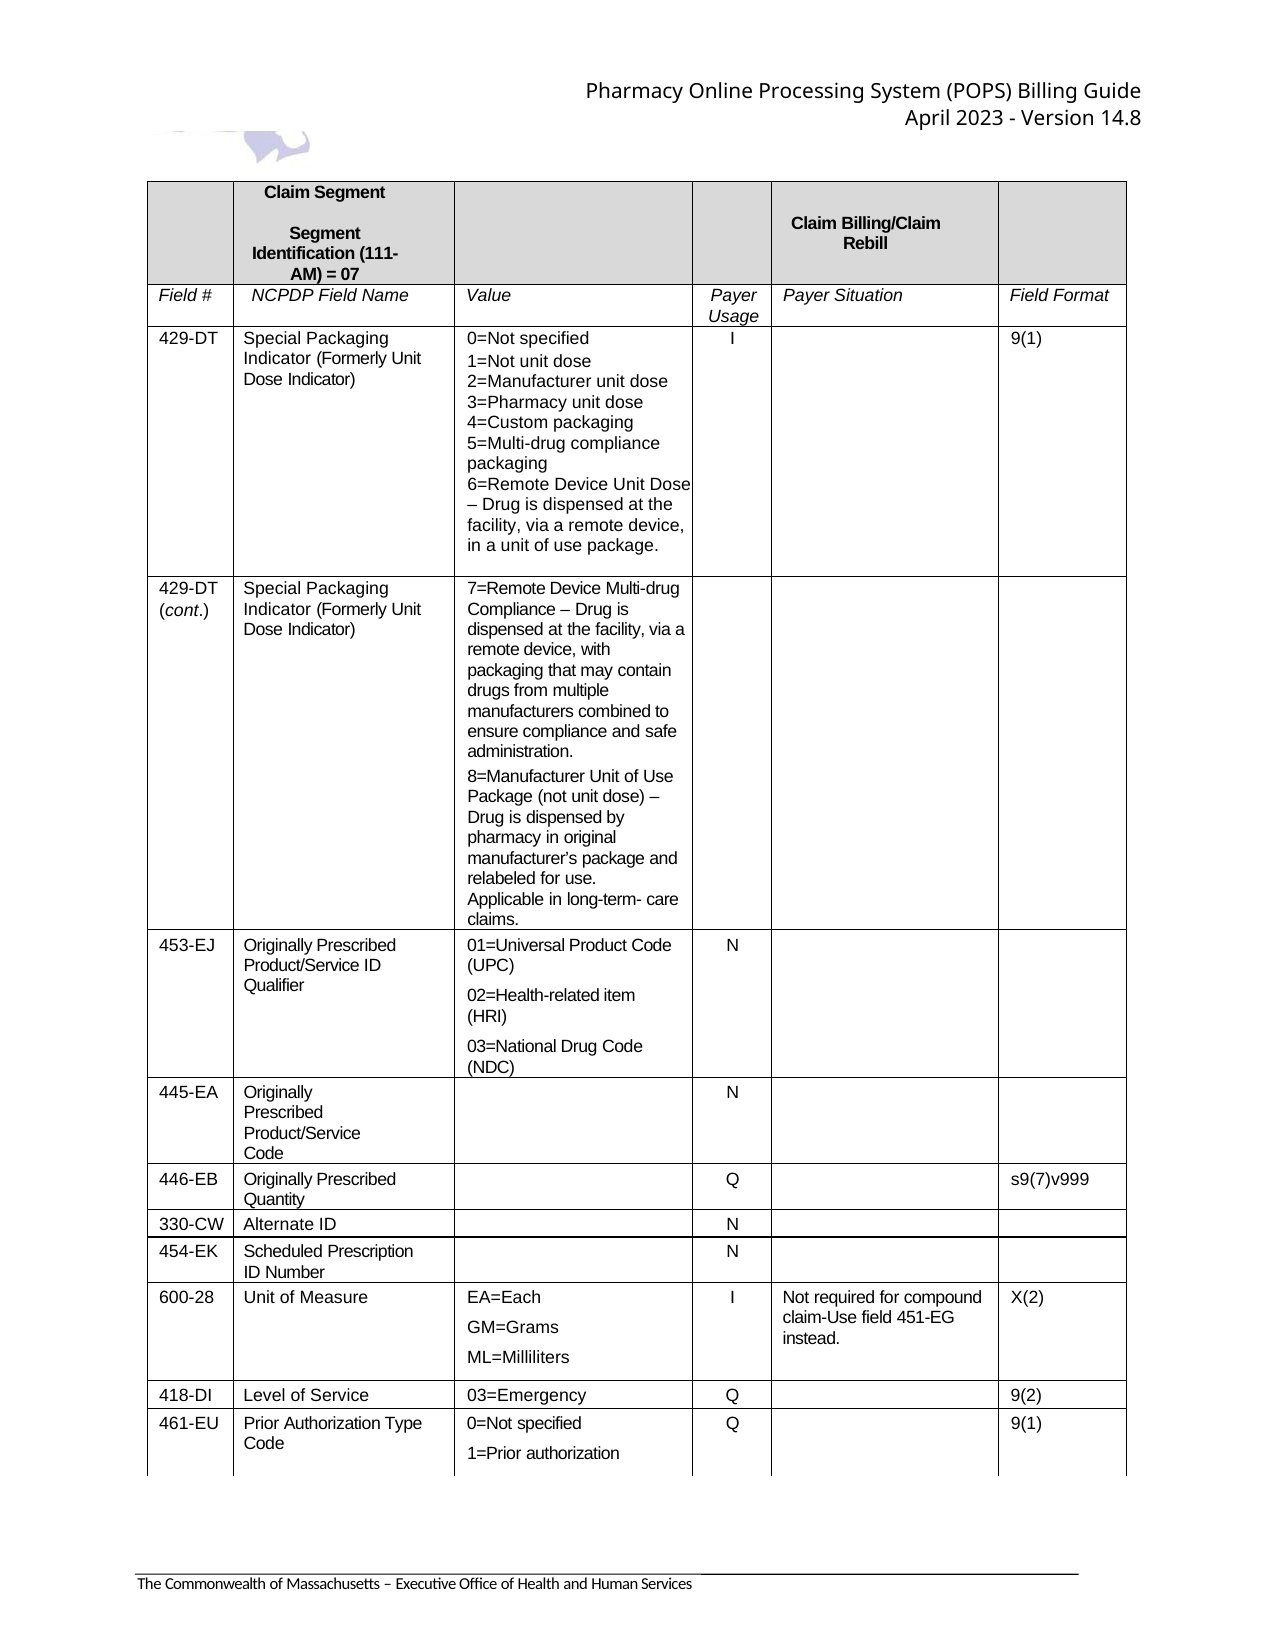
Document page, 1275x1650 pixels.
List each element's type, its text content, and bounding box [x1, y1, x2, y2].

table_cell Originally Prescribed Product/Service ID Qualifier [234, 930, 454, 1077]
table_cell 454-EK [148, 1238, 233, 1282]
table_cell N [693, 1210, 771, 1236]
table_cell [772, 1210, 998, 1236]
table_cell 461-EU [148, 1409, 233, 1476]
table_cell Field # [148, 285, 233, 326]
table_cell [455, 1164, 692, 1209]
table_cell [999, 577, 1126, 929]
table_cell 453-EJ [148, 930, 233, 1077]
table_cell [999, 930, 1126, 1077]
table_header [693, 182, 771, 284]
table_cell [455, 1238, 692, 1282]
table_cell 600-28 [148, 1283, 233, 1380]
table_cell I [693, 1283, 771, 1380]
table_cell Q [693, 1164, 771, 1209]
table_cell EA=Each GM=Grams ML=Milliliters [455, 1283, 692, 1380]
table_cell [772, 1238, 998, 1282]
table_cell [772, 1078, 998, 1163]
table_cell 429-DT [148, 327, 233, 576]
table_cell N [693, 930, 771, 1077]
table_cell Q [693, 1409, 771, 1476]
table_cell 418-DI [148, 1381, 233, 1408]
table_cell [772, 577, 998, 929]
table_cell 9(1) [999, 327, 1126, 576]
table_header Claim Segment Segment Identification (111-AM) = 07 [234, 182, 454, 284]
table_cell [693, 577, 771, 929]
table_cell 429-DT (cont.) [148, 577, 233, 929]
table_cell X(2) [999, 1283, 1126, 1380]
table_header [999, 182, 1126, 284]
table_cell [772, 1164, 998, 1209]
table_cell N [693, 1238, 771, 1282]
table_cell Level of Service [234, 1381, 454, 1408]
picture [135, 131, 318, 171]
table_cell [772, 930, 998, 1077]
table_cell 01=Universal Product Code (UPC) 02=Health-related item (HRI) 03=National Drug Code (NDC) [455, 930, 692, 1077]
table_cell Originally Prescribed Quantity [234, 1164, 454, 1209]
table_cell [999, 1238, 1126, 1282]
table_cell Unit of Measure [234, 1283, 454, 1380]
table_cell Not required for compound claim-Use field 451-EG instead. [772, 1283, 998, 1380]
table_cell Scheduled Prescription ID Number [234, 1238, 454, 1282]
table_cell Special Packaging Indicator (Formerly Unit Dose Indicator) [234, 577, 454, 929]
table_cell Prior Authorization Type Code [234, 1409, 454, 1476]
table_cell I [693, 327, 771, 576]
table_cell [455, 1210, 692, 1236]
table_cell [999, 1210, 1126, 1236]
table_cell s9(7)v999 [999, 1164, 1126, 1209]
table_cell [772, 327, 998, 576]
table_cell 7=Remote Device Multi-drug Compliance – Drug is dispensed at the facility, via a remote device, with packaging that may contain drugs from multiple manufacturers combined to ensure compliance and safe administration. 8=Manufacturer Unit of Use Package (not unit dose) – Drug is dispensed by pharmacy in original manufacturer’s package and relabeled for use. Applicable in long-term- care claims. [455, 577, 692, 929]
table_cell 9(2) [999, 1381, 1126, 1408]
table_cell 03=Emergency [455, 1381, 692, 1408]
table_cell Value [455, 285, 692, 326]
table_cell 445-EA [148, 1078, 233, 1163]
table_cell [772, 1381, 998, 1408]
table_cell 0=Not specified 1=Prior authorization [455, 1409, 692, 1476]
table_cell 446-EB [148, 1164, 233, 1209]
table_header Claim Billing/Claim Rebill [772, 182, 998, 284]
table_cell Special Packaging Indicator (Formerly Unit Dose Indicator) [234, 327, 454, 576]
table_cell NCPDP Field Name [234, 285, 454, 326]
table_cell Field Format [999, 285, 1126, 326]
table_cell 9(1) [999, 1409, 1126, 1476]
table_cell 330-CW [148, 1210, 233, 1236]
table_cell 0=Not specified 1=Not unit dose 2=Manufacturer unit dose 3=Pharmacy unit dose 4=Custom packaging 5=Multi-drug compliance packaging 6=Remote Device Unit Dose – Drug is dispensed at the facility, via a remote device, in a unit of use package. [455, 327, 692, 576]
table_cell Payer Situation [772, 285, 998, 326]
table_header [455, 182, 692, 284]
table_cell N [693, 1078, 771, 1163]
table_header [148, 182, 233, 284]
table_cell [455, 1078, 692, 1163]
table_cell [999, 1078, 1126, 1163]
table_cell Alternate ID [234, 1210, 454, 1236]
table_cell Originally Prescribed Product/Service Code [234, 1078, 454, 1163]
table_cell Payer Usage [693, 285, 771, 326]
table_cell Q [693, 1381, 771, 1408]
table_cell [772, 1409, 998, 1476]
